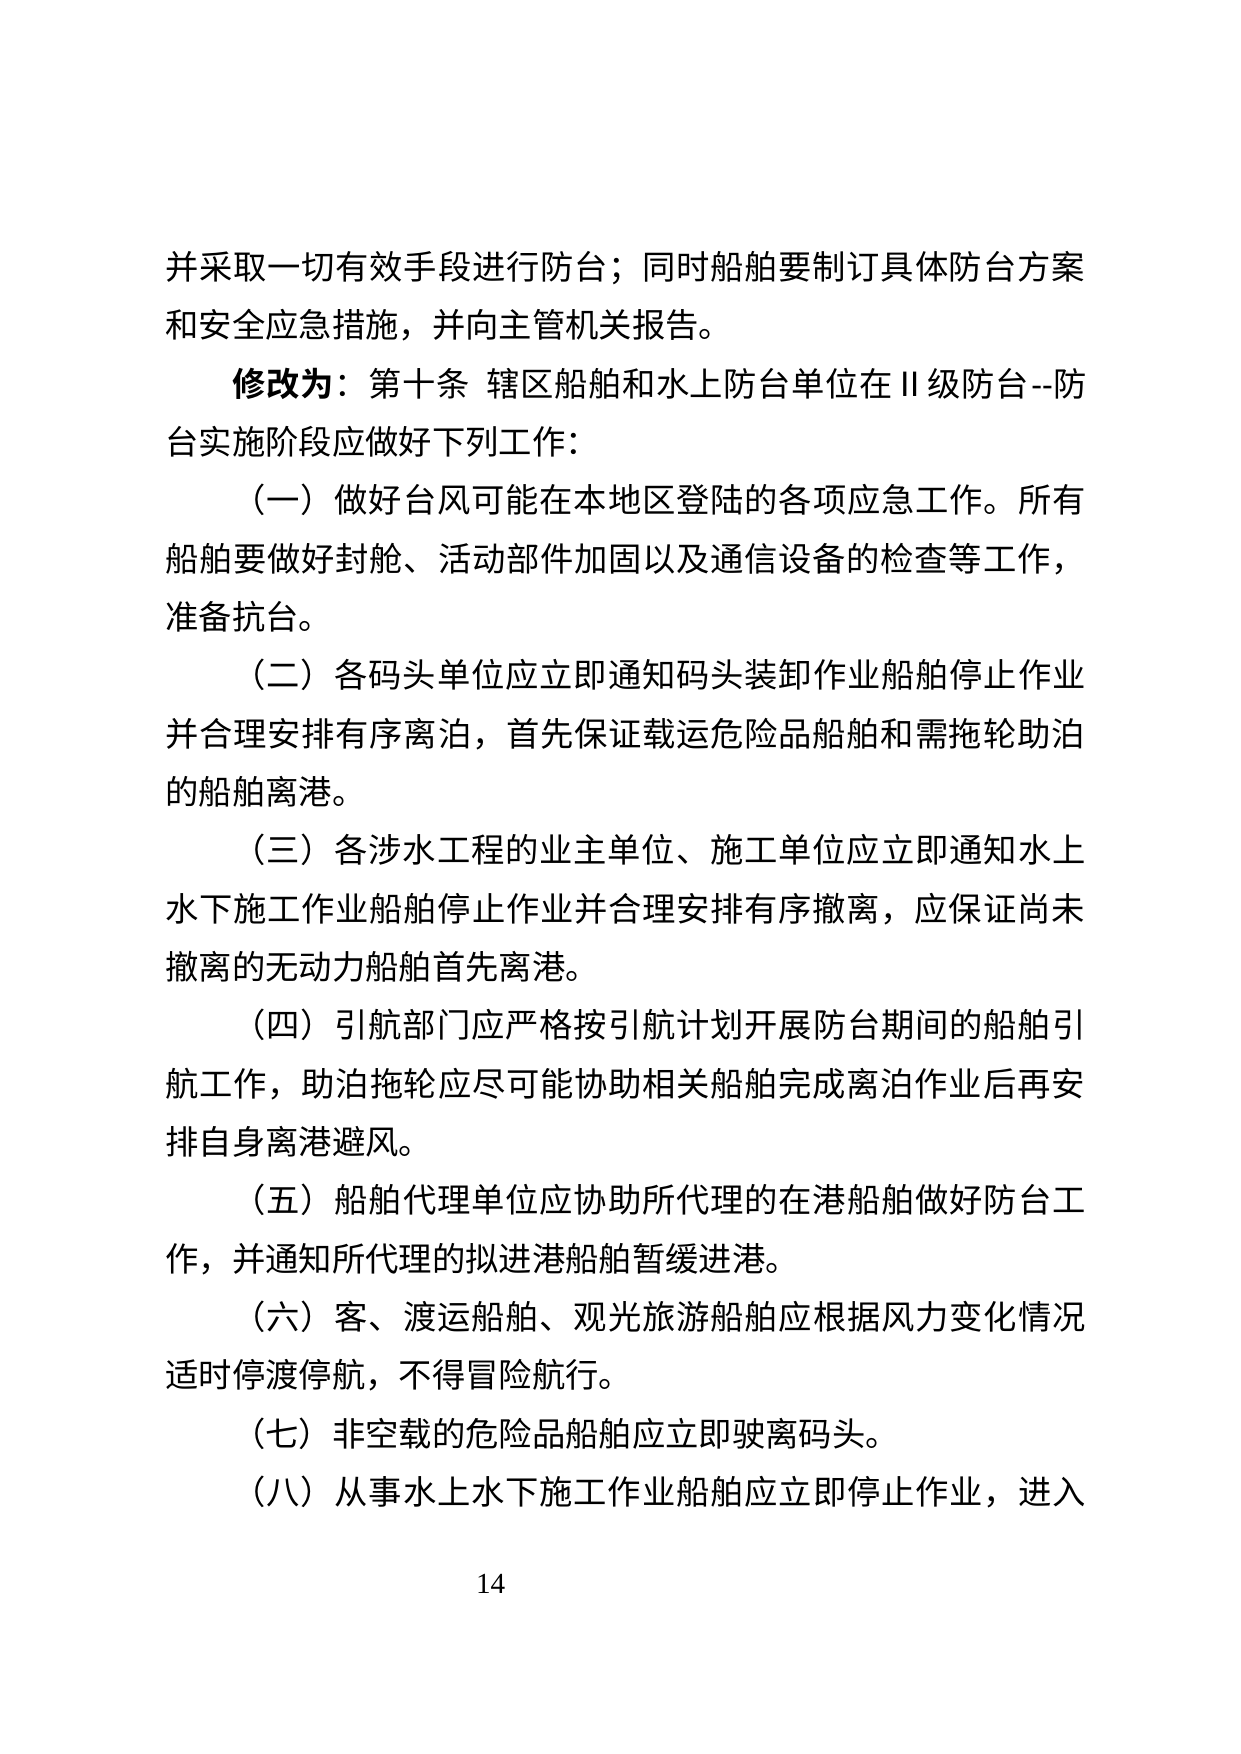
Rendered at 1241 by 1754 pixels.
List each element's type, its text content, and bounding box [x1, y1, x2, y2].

text （四）引航部门应严格按引航计划开展防台期间的船舶引航工作，助泊拖轮应尽可能协助相关船舶完成离泊作业后再安排自身离港避风。 [165, 991, 1087, 1166]
text （七）非空载的危险品船舶应立即驶离码头。 [165, 1399, 1087, 1458]
text （六）客、渡运船舶、观光旅游船舶应根据风力变化情况适时停渡停航，不得冒险航行。 [165, 1283, 1087, 1399]
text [165, 1458, 1087, 1516]
text （五）船舶代理单位应协助所代理的在港船舶做好防台工作，并通知所代理的拟进港船舶暂缓进港。 [165, 1166, 1087, 1283]
text （三）各涉水工程的业主单位、施工单位应立即通知水上水下施工作业船舶停止作业并合理安排有序撤离，应保证尚未撤离的无动力船舶首先离港。 [165, 816, 1087, 991]
text 修改为：第十条 辖区船舶和水上防台单位在Ⅱ级防台--防台实施阶段应做好下列工作： [165, 349, 1087, 466]
text （二）各码头单位应立即通知码头装卸作业船舶停止作业并合理安排有序离泊，首先保证载运危险品船舶和需拖轮助泊的船舶离港。 [165, 641, 1087, 816]
text （一）做好台风可能在本地区登陆的各项应急工作。所有船舶要做好封舱、活动部件加固以及通信设备的检查等工作，准备抗台。 [165, 466, 1087, 641]
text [165, 233, 1087, 349]
